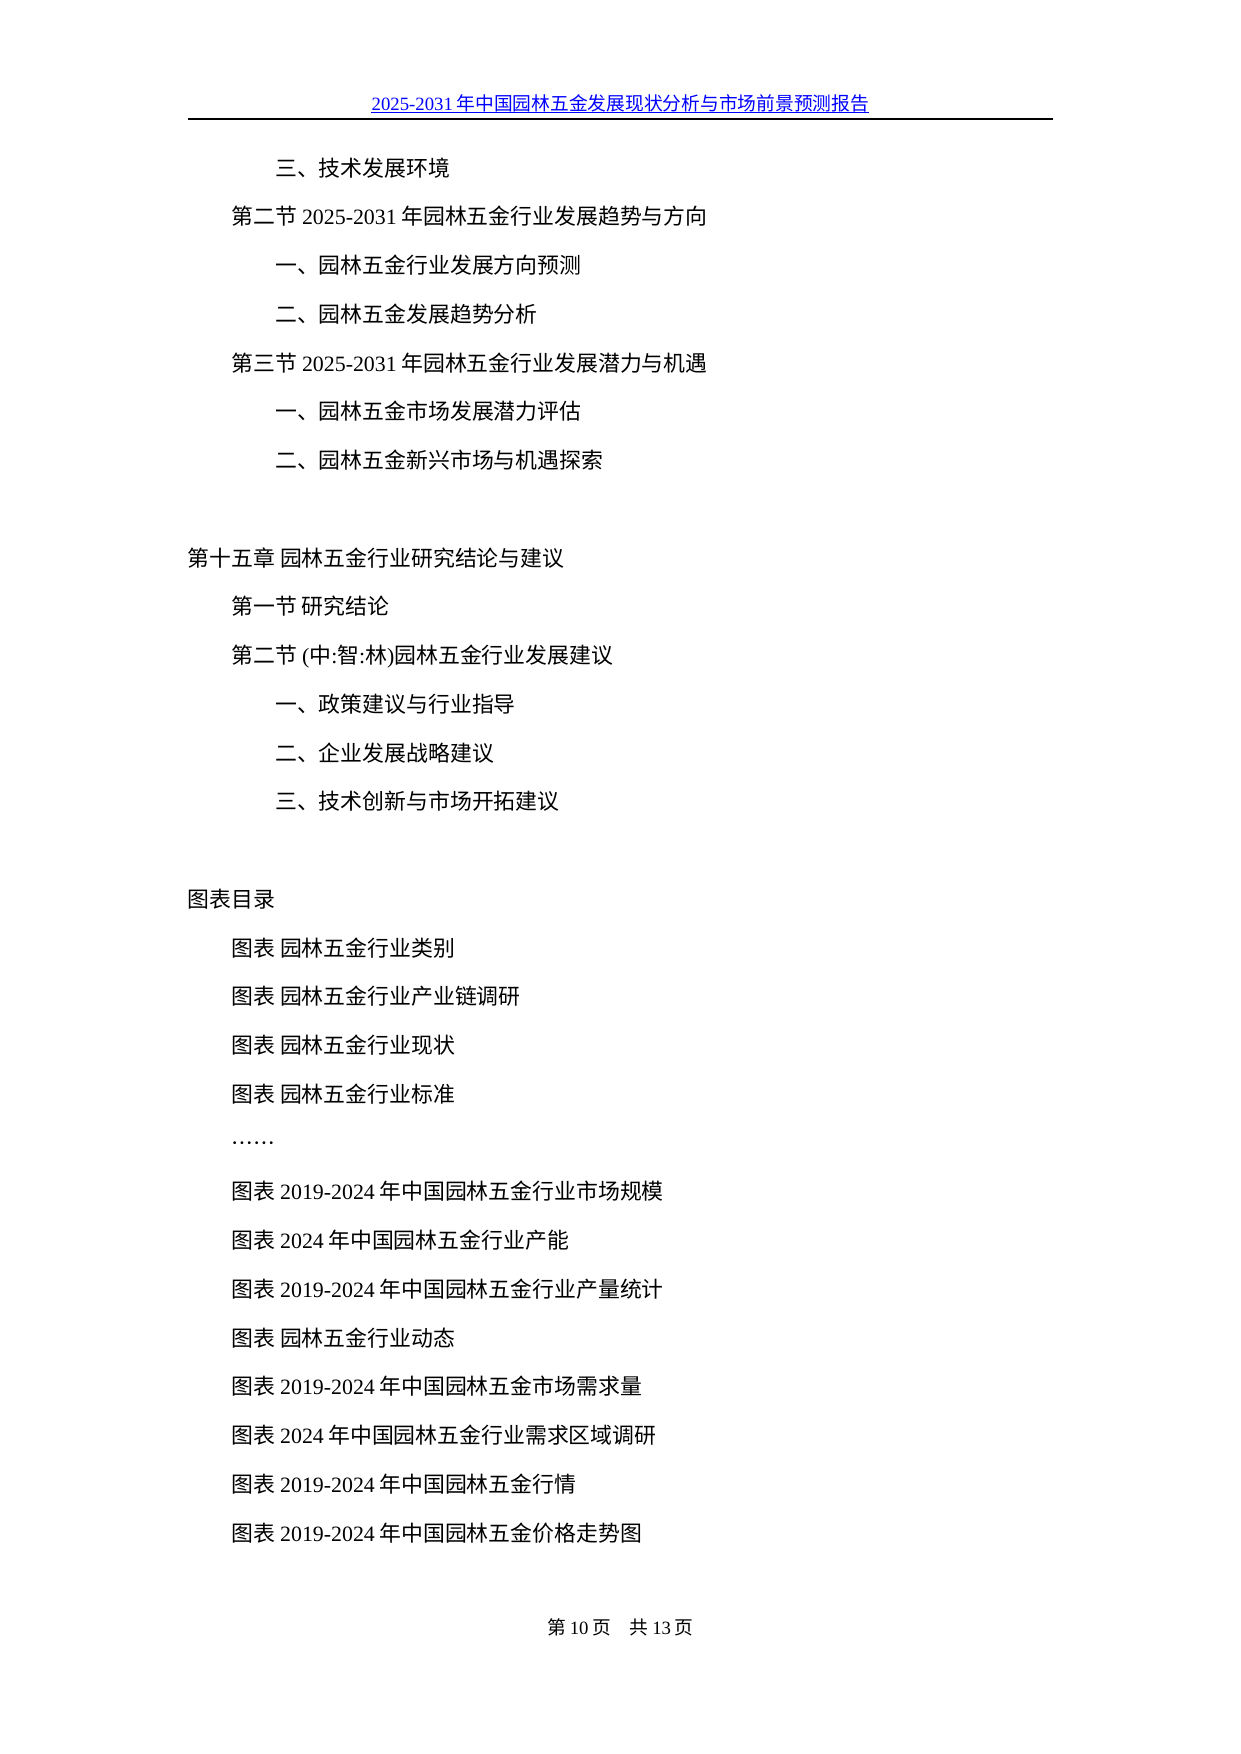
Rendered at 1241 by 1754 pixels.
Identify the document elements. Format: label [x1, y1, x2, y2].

text [187, 150, 1053, 1548]
